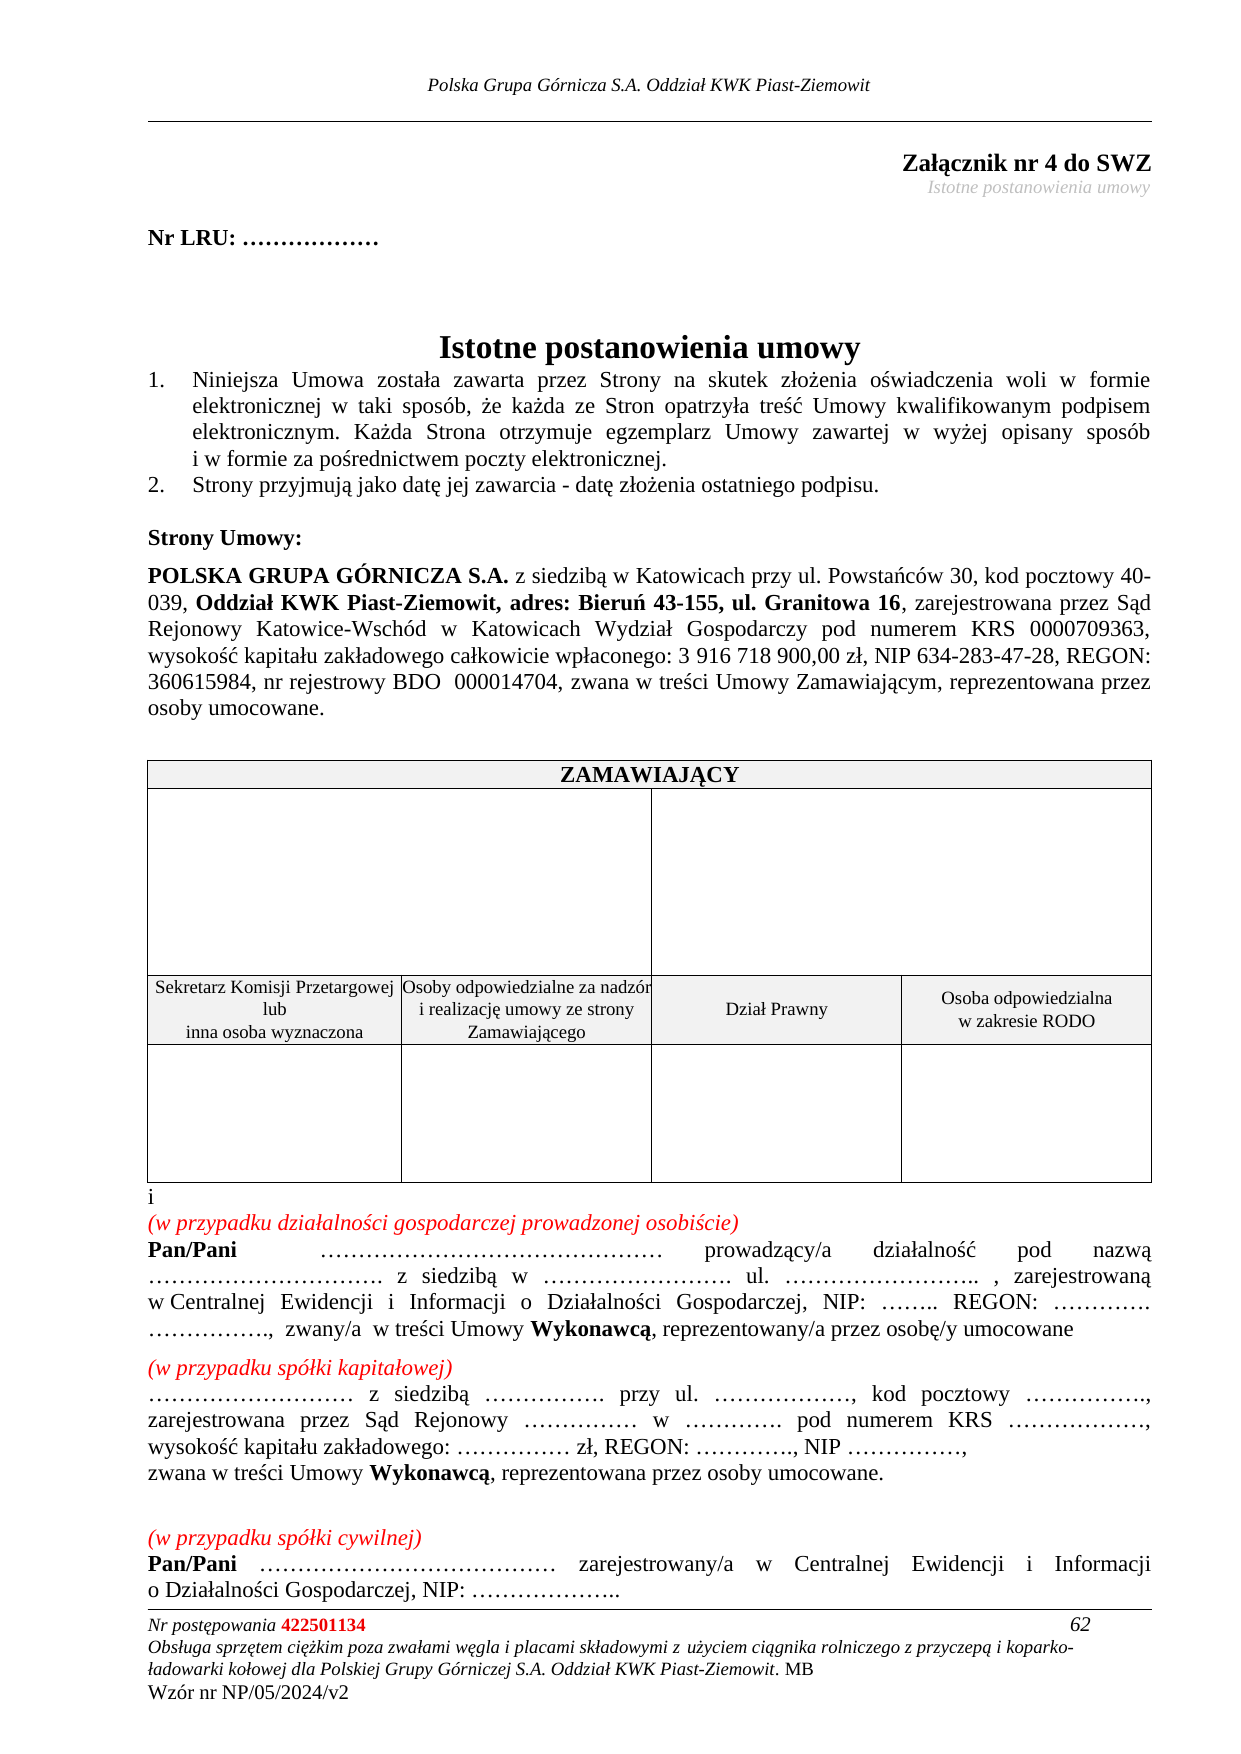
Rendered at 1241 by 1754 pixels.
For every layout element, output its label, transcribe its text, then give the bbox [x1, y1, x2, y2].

table_cell [902, 1045, 1151, 1182]
table_cell Dział Prawny [652, 976, 901, 1044]
table_cell [148, 1045, 401, 1182]
list Niniejsza Umowa została zawarta przez Strony na skutek złożenia oświadczenia woli w formie elektronicznej w taki sposób, że każda ze Stron opatrzyła treść Umowy kwalifikowanym podpisem elektronicznym. Każda Strona otrzymuje egzemplarz Umowy zawartej w wyżej opisany sposób i w formie za pośrednictwem poczty elektronicznej. [148, 366, 1152, 471]
text Pan/Pani ……………………………………… prowadzący/a działalność pod nazwą …………………………. z siedzibą w ……………………. ul. …………………….. , zarejestrowaną w Centralnej Ewidencji i Informacji o Działalności Gospodarczej, NIP: …….. REGON: ………….……………., zwany/a w treści Umowy Wykonawcą, reprezentowany/a przez osobę/y umocowane [148, 1236, 1152, 1341]
text ……………………… z siedzibą ……………. przy ul. ………………, kod pocztowy ……………., zarejestrowana przez Sąd Rejonowy …………… w …………. pod numerem KRS ………………, wysokość kapitału zakładowego: …………… zł, REGON: …………., NIP ……………, [148, 1380, 1152, 1459]
text Załącznik nr 4 do SWZ Istotne postanowienia umowy [148, 148, 1152, 198]
text POLSKA GRUPA GÓRNICZA S.A. z siedzibą w Katowicach przy ul. Powstańców 30, kod pocztowy 40-039, Oddział KWK Piast-Ziemowit, adres: Bieruń 43-155, ul. Granitowa 16, zarejestrowana przez Sąd Rejonowy Katowice-Wschód w Katowicach Wydział Gospodarczy pod numerem KRS 0000709363, wysokość kapitału zakładowego całkowicie wpłaconego: 3 916 718 900,00 zł, NIP 634-283-47-28, REGON: 360615984, nr rejestrowy BDO 000014704, zwana w treści Umowy Zamawiającym, reprezentowana przez osoby umocowane. [148, 563, 1152, 721]
table_cell [652, 789, 1151, 974]
text (w przypadku spółki kapitałowej) [148, 1354, 1152, 1380]
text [148, 1550, 1152, 1603]
text Strony Umowy: [148, 524, 1152, 550]
table_cell Osoby odpowiedzialne za nadzór i realizację umowy ze strony Zamawiającego [402, 976, 651, 1044]
table_cell [402, 1045, 651, 1182]
table_cell Sekretarz Komisji Przetargowej lub inna osoba wyznaczona [148, 976, 401, 1044]
text Nr LRU: ……………… [148, 224, 1152, 251]
list Strony przyjmują jako datę jej zawarcia - datę złożenia ostatniego podpisu. [148, 471, 1152, 497]
table_cell [652, 1045, 901, 1182]
table_header ZAMAWIAJĄCY [148, 761, 1151, 788]
text i [148, 1183, 1152, 1209]
text (w przypadku spółki cywilnej) [148, 1524, 1152, 1550]
table_cell Osoba odpowiedzialna w zakresie RODO [902, 976, 1151, 1044]
table_cell [148, 789, 651, 974]
text (w przypadku działalności gospodarczej prowadzonej osobiście) [148, 1209, 1152, 1236]
text Istotne postanowienia umowy [148, 327, 1152, 366]
text zwana w treści Umowy Wykonawcą, reprezentowana przez osoby umocowane. [148, 1459, 1152, 1485]
